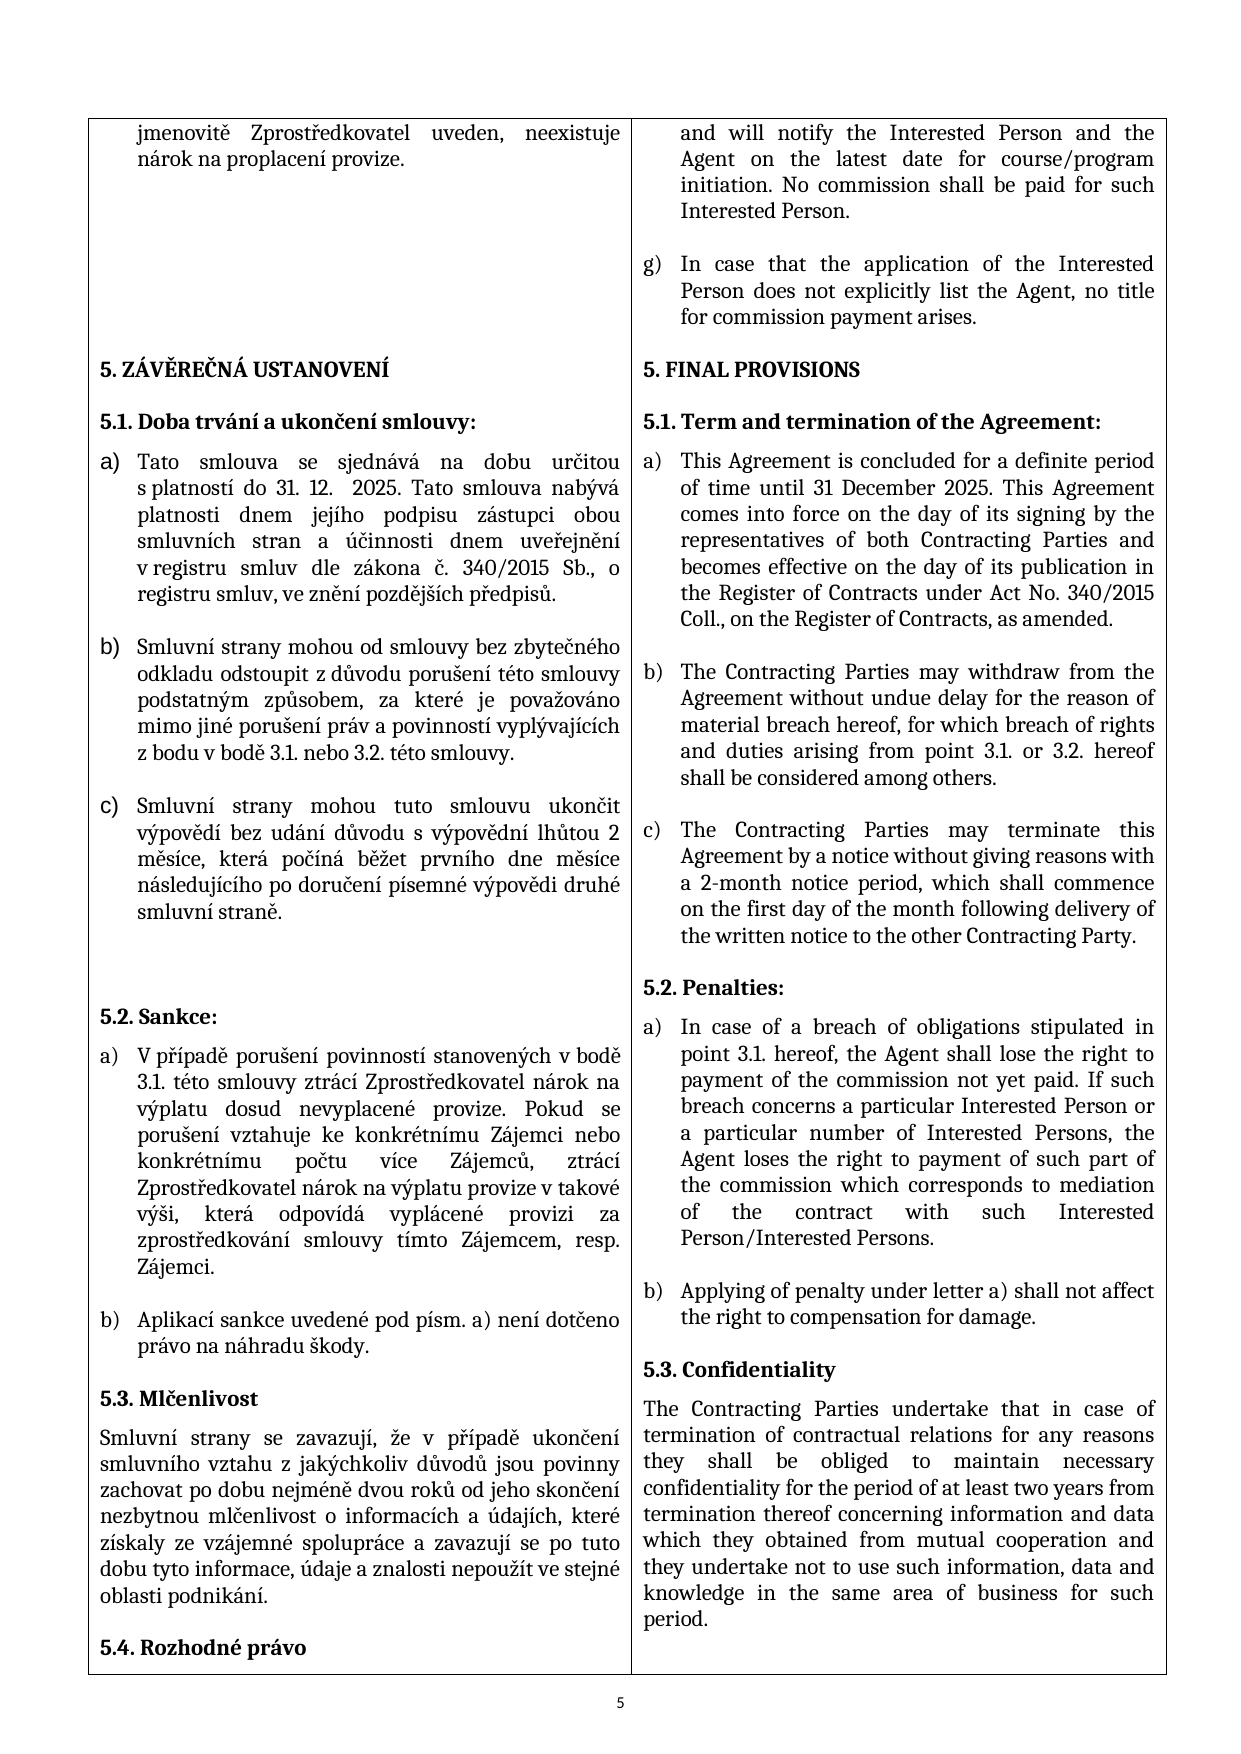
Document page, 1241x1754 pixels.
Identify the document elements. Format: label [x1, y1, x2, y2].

table_header [89, 119, 631, 1674]
table_header [632, 119, 1166, 1674]
